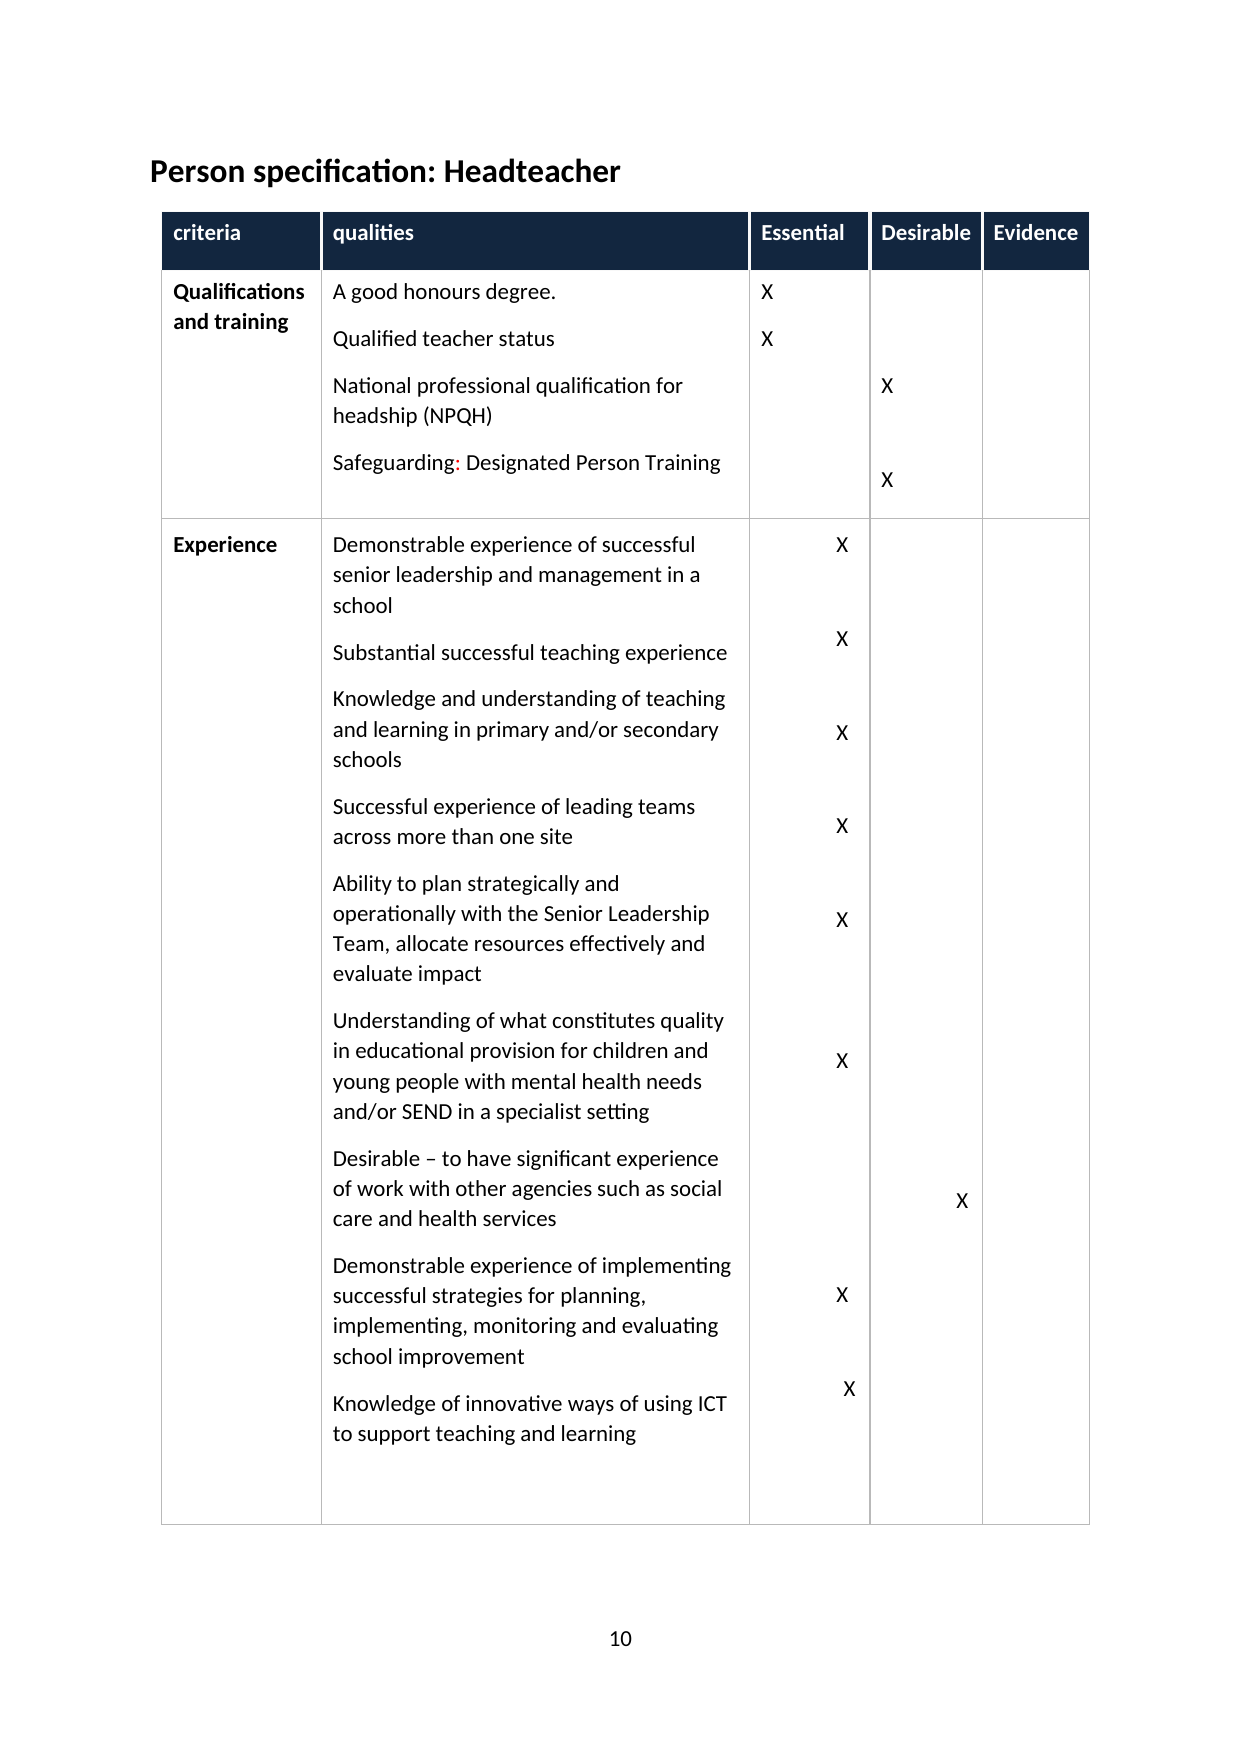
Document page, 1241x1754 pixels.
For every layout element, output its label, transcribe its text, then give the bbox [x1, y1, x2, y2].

table_header Desirable [872, 212, 981, 270]
table_cell Experience [162, 519, 321, 1524]
table_cell Demonstrable experience of successful senior leadership and management in a school Substantial successful teaching experience Knowledge and understanding of teaching and learning in primary and/or secondary schools Successful experience of leading teams across more than one site Ability to plan strategically and operationally with the Senior Leadership Team, allocate resources effectively and evaluate impact Understanding of what constitutes quality in educational provision for children and young people with mental health needs and/or SEND in a specialist setting Desirable – to have significant experience of work with other agencies such as social care and health services Demonstrable experience of implementing successful strategies for planning, implementing, monitoring and evaluating school improvement Knowledge of innovative ways of using ICT to support teaching and learning [322, 519, 749, 1524]
table_cell [983, 519, 1089, 1524]
table_cell X X X X X X X X [750, 519, 869, 1524]
table_cell [983, 271, 1089, 517]
table_cell X [871, 519, 982, 1524]
table_header criteria [162, 212, 320, 270]
table_header qualities [323, 212, 748, 270]
table_cell Qualifications and training [162, 271, 321, 517]
table_cell X X [750, 271, 869, 517]
table_header Evidence [984, 212, 1089, 270]
table_cell X X [871, 271, 982, 517]
table_cell A good honours degree. Qualified teacher status National professional qualification for headship (NPQH) Safeguarding: Designated Person Training [322, 271, 749, 517]
text Person specification: Headteacher [150, 150, 1090, 191]
table_header Essential [751, 212, 868, 270]
